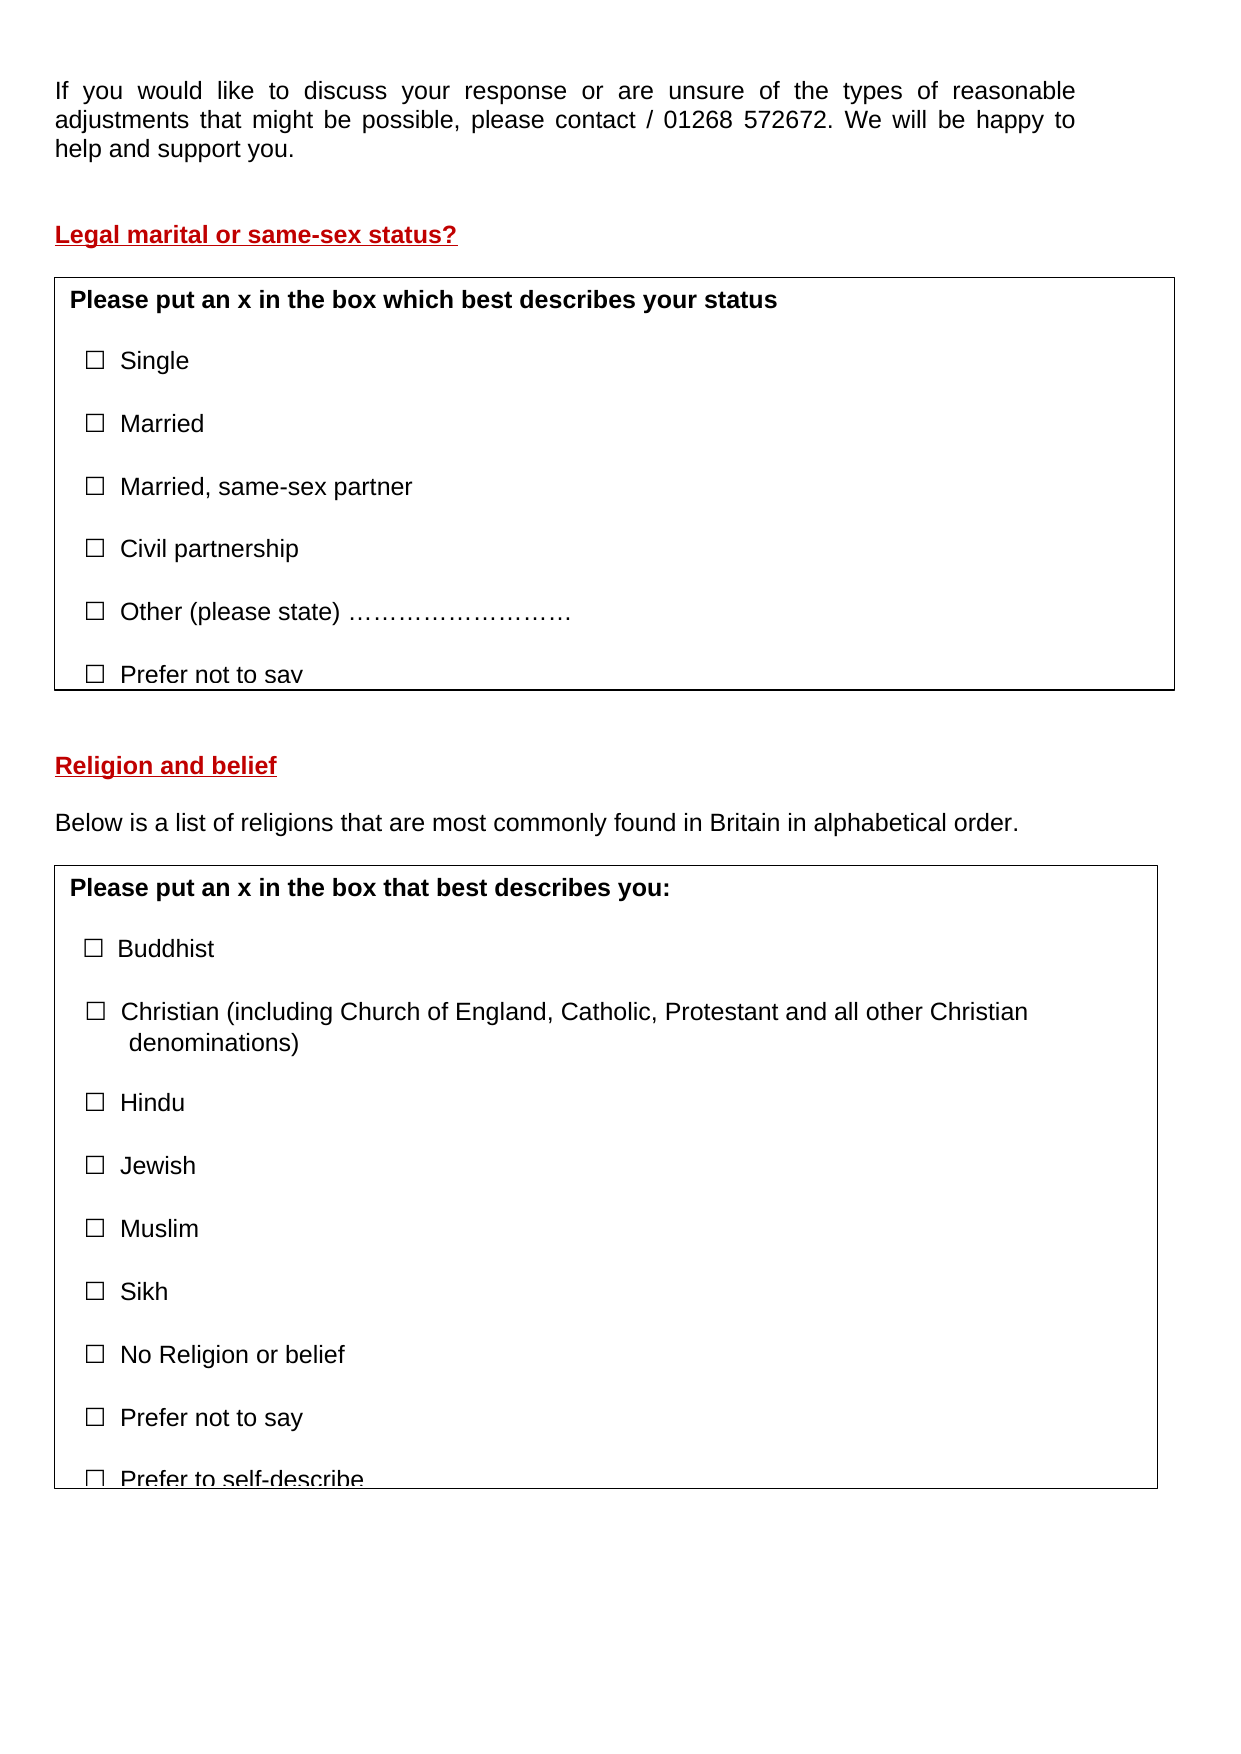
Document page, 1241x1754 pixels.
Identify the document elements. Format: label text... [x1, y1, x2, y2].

text Legal marital or same-sex status? [54, 220, 1078, 249]
text Religion and belief [54, 751, 1078, 779]
text If you would like to discuss your response or are unsure of the types of reasonable adjustments that might be possible, please contact / 01268 572672. We will be happy to help and support you. [54, 76, 1078, 162]
text Below is a list of religions that are most commonly found in Britain in alphabetical order. [54, 808, 1078, 837]
